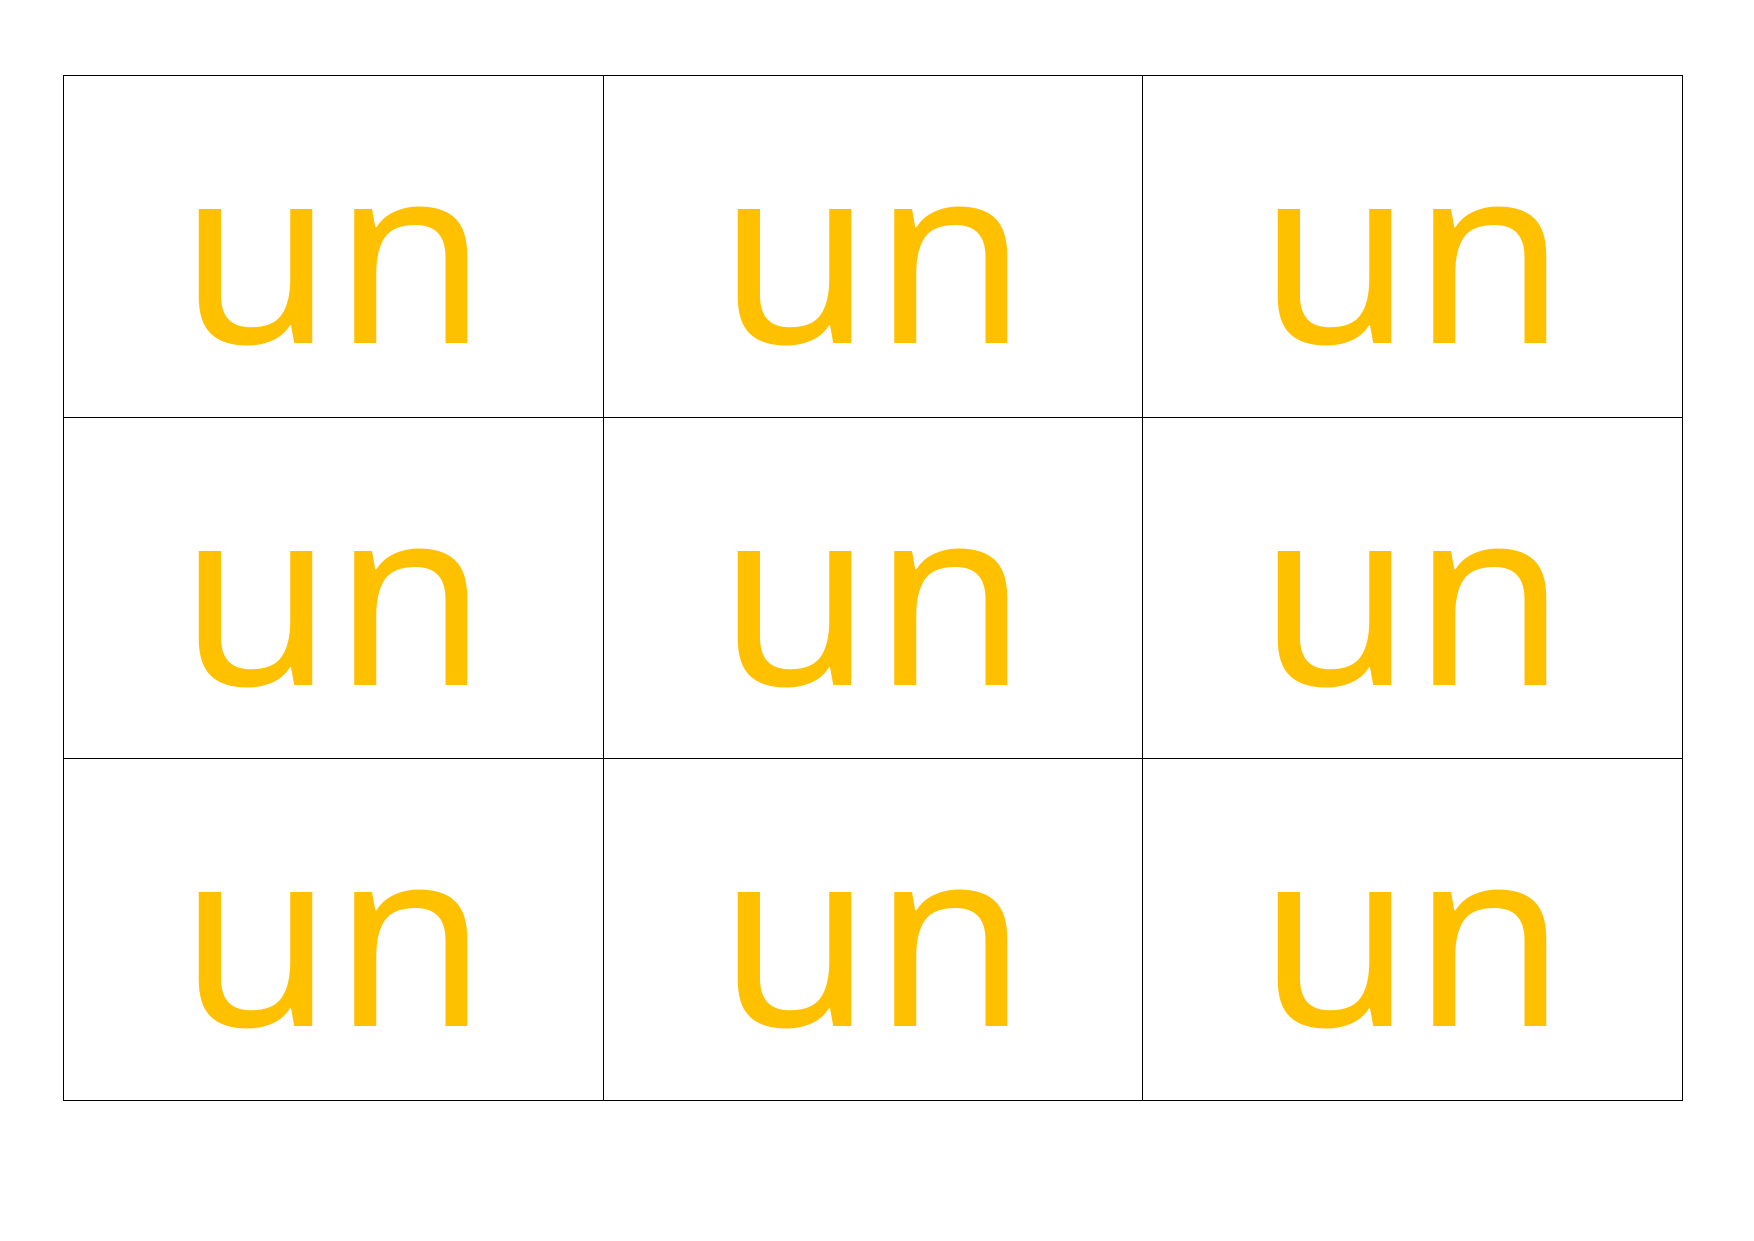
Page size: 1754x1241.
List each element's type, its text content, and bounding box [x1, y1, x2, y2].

table_header un [1143, 76, 1682, 417]
table_cell un [64, 418, 603, 758]
table_cell un [1143, 759, 1682, 1100]
table_header un [604, 76, 1142, 417]
table_cell un [1143, 418, 1682, 758]
table_cell un [604, 759, 1142, 1100]
table_cell un [604, 418, 1142, 758]
table_cell un [64, 759, 603, 1100]
table_header un [64, 76, 603, 417]
